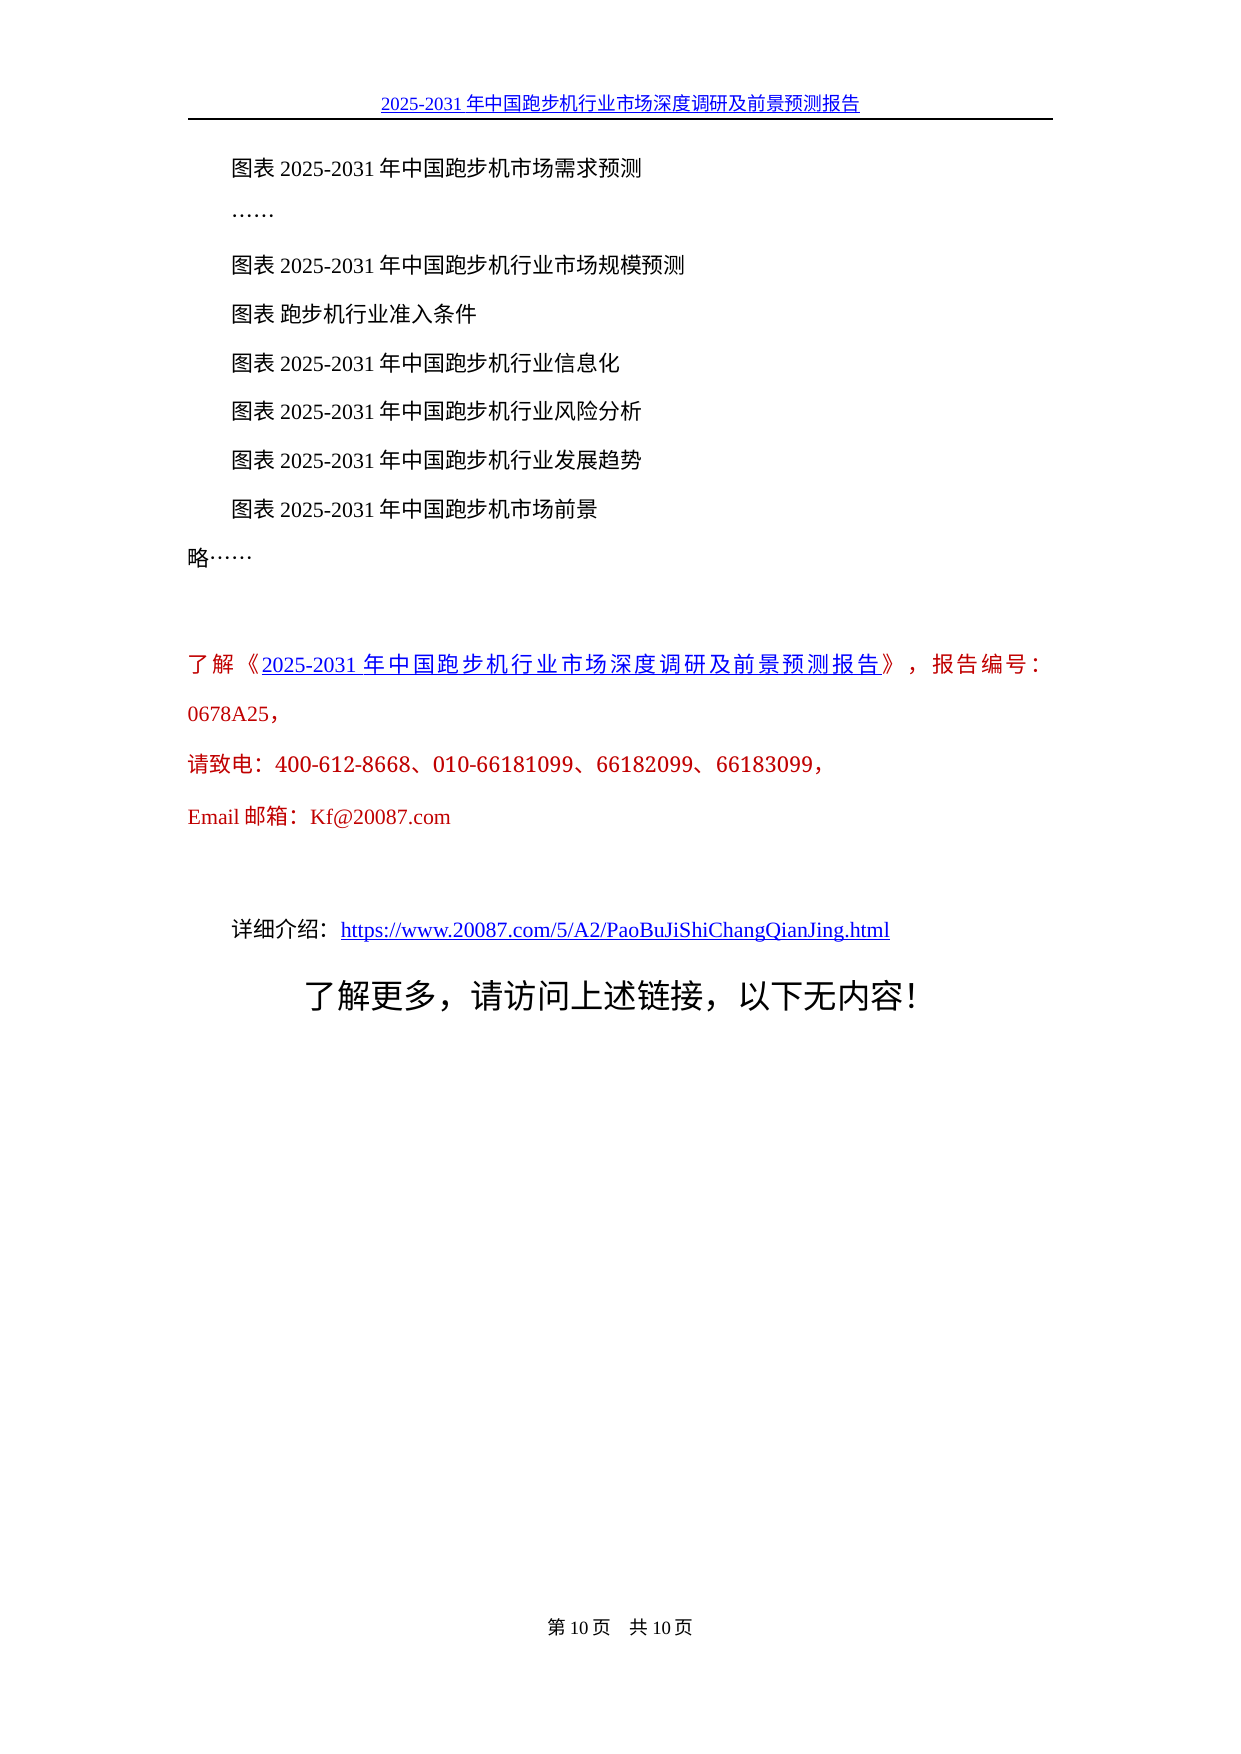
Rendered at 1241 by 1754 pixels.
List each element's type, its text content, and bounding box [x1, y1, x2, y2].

text 请致电：400-612-8668、010-66181099、66182099、66183099， [187, 747, 1053, 779]
text Email邮箱：Kf@20087.com [187, 798, 1053, 831]
text 详细介绍：https://www.20087.com/5/A2/PaoBuJiShiChangQianJing.html [187, 911, 1053, 944]
text 了解《2025-2031年中国跑步机行业市场深度调研及前景预测报告》，报告编号：0678A25， [187, 647, 1053, 728]
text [187, 150, 1053, 573]
title 了解更多，请访问上述链接，以下无内容！ [187, 961, 1053, 1026]
